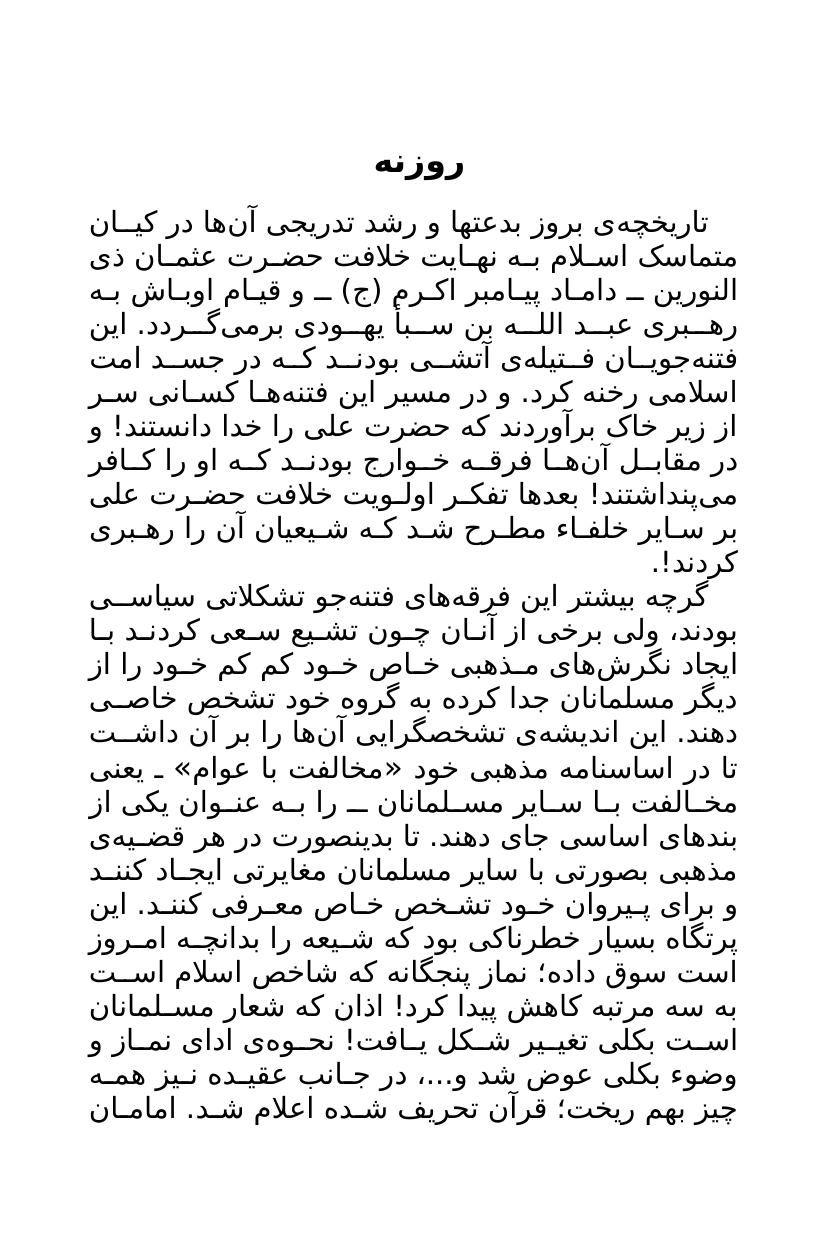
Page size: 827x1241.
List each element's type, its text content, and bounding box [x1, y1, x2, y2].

text روزنه [89, 142, 738, 181]
text تاریخچه‌ی بروز بدعتها و رشد تدریجی آن‌ها در کیان متماسک اسلام به نهایت خلافت حضرت عثمان ذی النورین ـ داماد پیامبر اکرم (ج) ـ و قیام اوباش به رهبری عبد الله بن سبأ یهودی برمی‌گردد. این فتنه‌جویان فتیله‌ی آتشی بودند که در جسد امت اسلامی رخنه کرد. و در مسیر این فتنه‌ها کسانی سر از زیر خاک برآوردند که حضرت علی را خدا دانستند! و در مقابل آن‌ها فرقه خوارج بودند که او را کافر می‌پنداشتند! بعدها تفکر اولویت خلافت حضرت علی بر سایر خلفاء مطرح شد که شیعیان آن را رهبری کردند!. [89, 206, 738, 579]
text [89, 579, 738, 1125]
